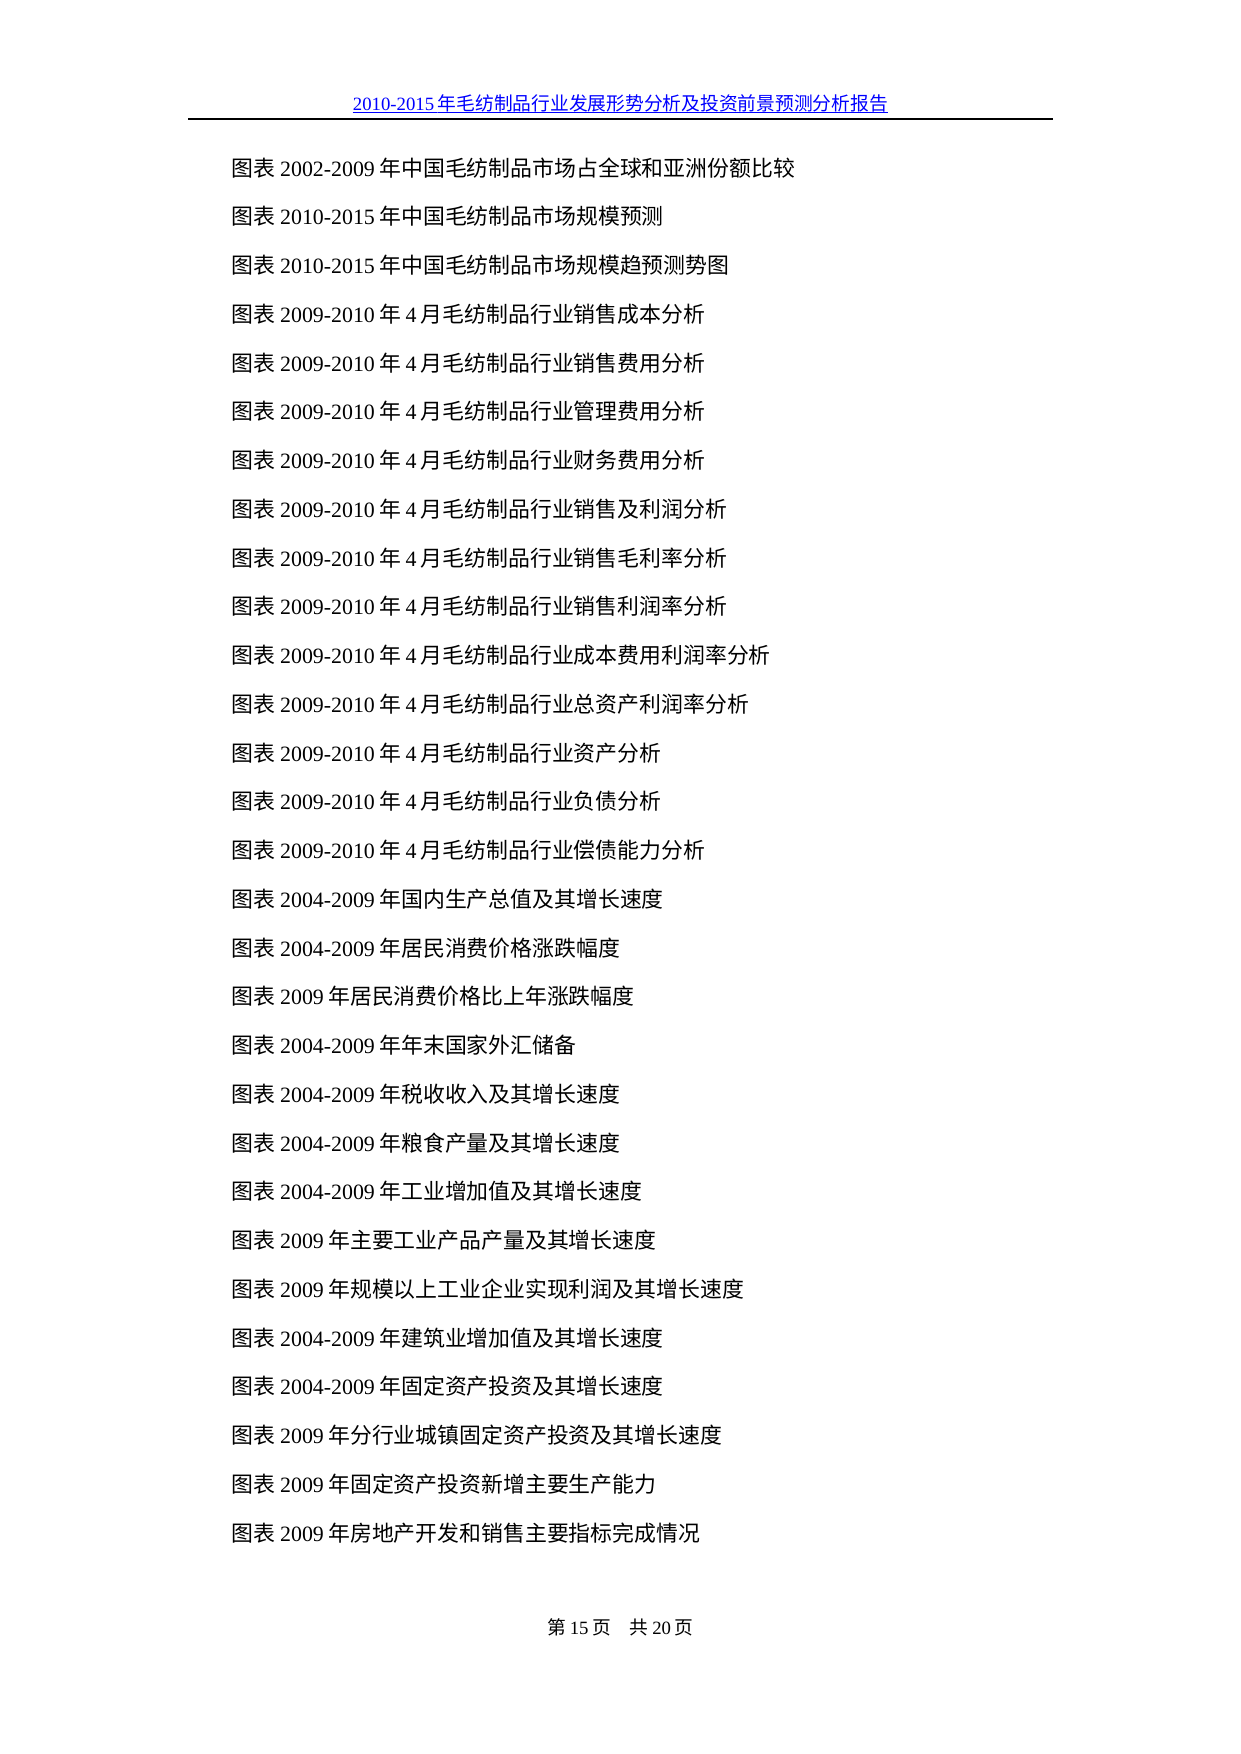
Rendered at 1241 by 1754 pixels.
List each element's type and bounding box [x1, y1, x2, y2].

text [187, 150, 1053, 1548]
